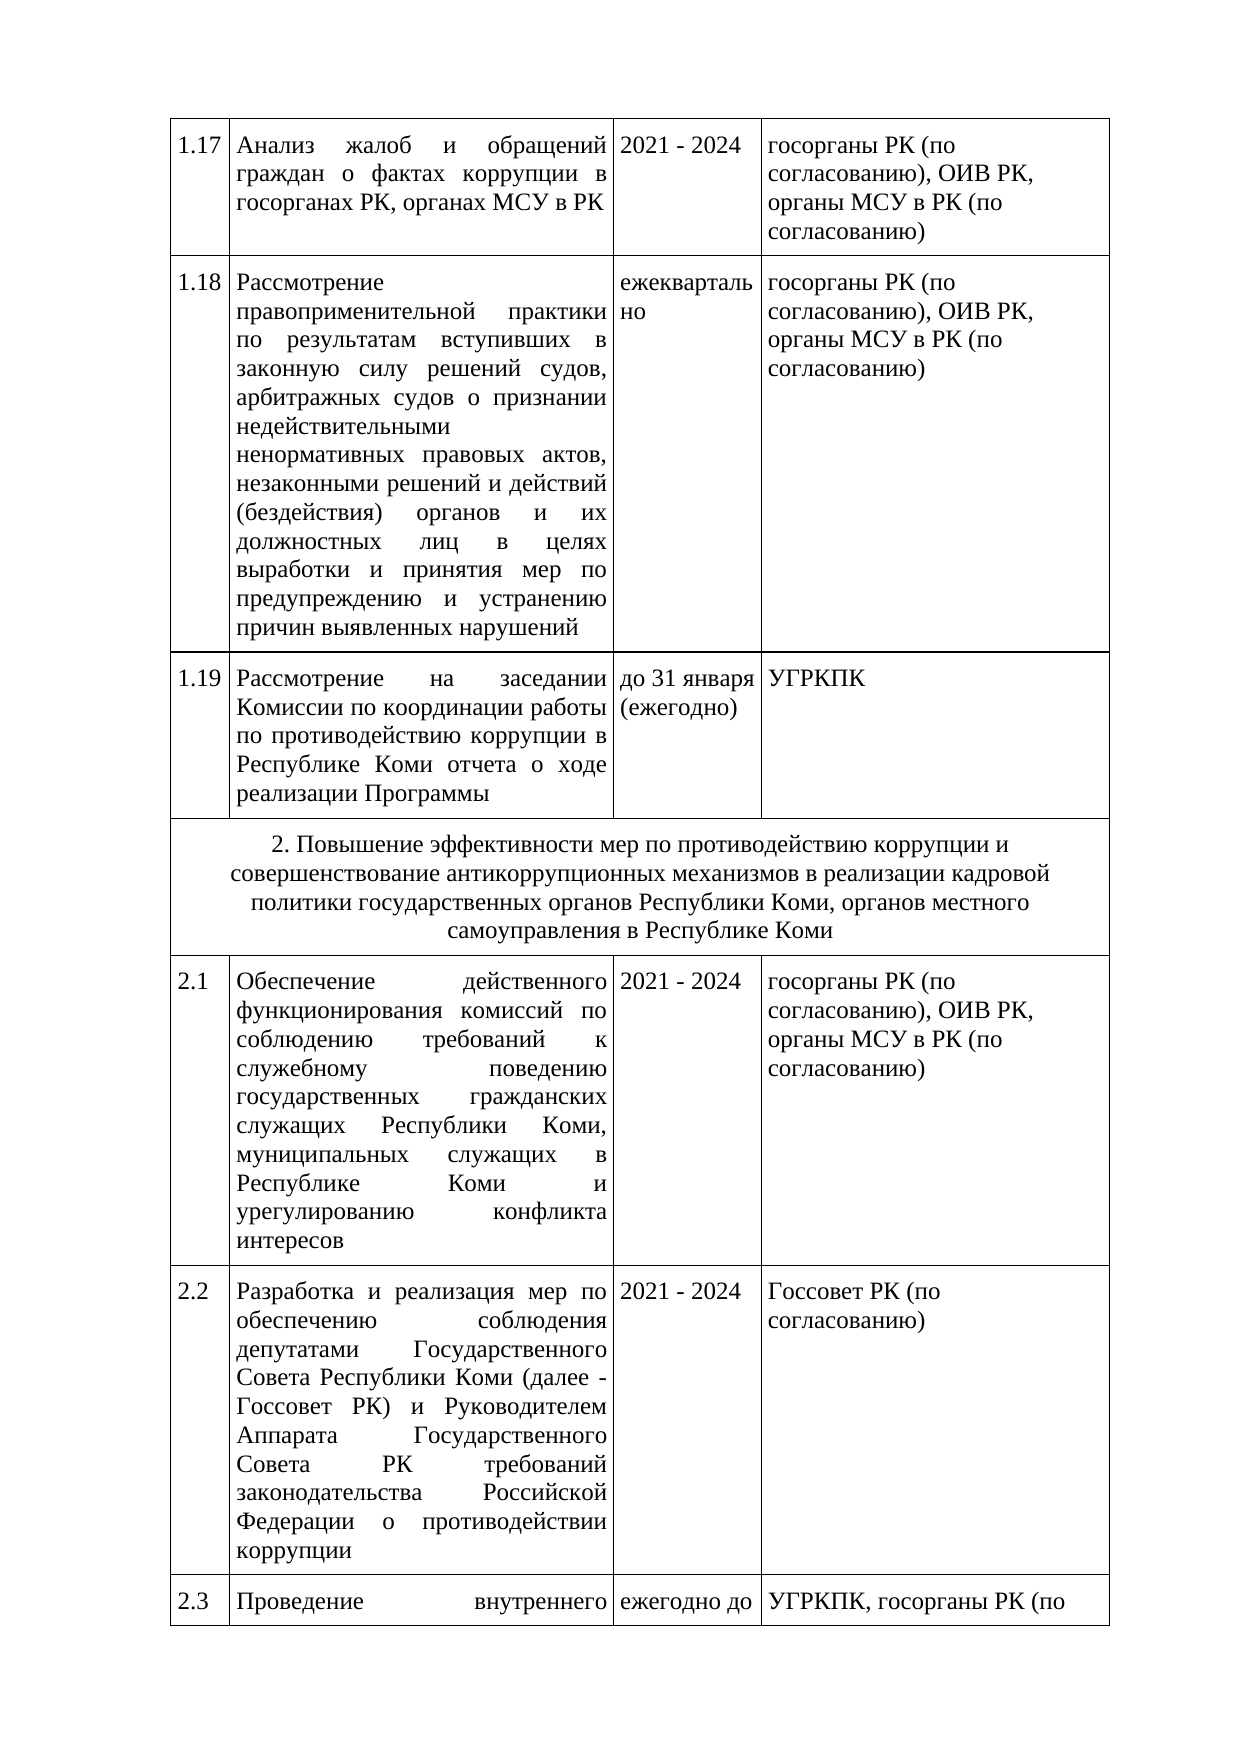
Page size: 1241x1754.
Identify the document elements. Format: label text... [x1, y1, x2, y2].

table_cell госорганы РК (по согласованию), ОИВ РК, органы МСУ в РК (по согласованию) [762, 956, 1109, 1264]
table_cell Разработка и реализация мер по обеспечению соблюдения депутатами Государственного Совета Республики Коми (далее - Госсовет РК) и Руководителем Аппарата Государственного Совета РК требований законодательства Российской Федерации о противодействии коррупции [230, 1266, 613, 1574]
table_cell 1.18 [171, 256, 229, 651]
table_cell 2021 - 2024 [614, 1266, 761, 1574]
table_cell 1.17 [171, 119, 229, 255]
table_cell 2.3 [171, 1575, 229, 1625]
table_cell УГРКПК [762, 653, 1109, 817]
table_cell 1.19 [171, 653, 229, 817]
table_cell Обеспечение действенного функционирования комиссий по соблюдению требований к служебному поведению государственных гражданских служащих Республики Коми, муниципальных служащих в Республике Коми и урегулированию конфликта интересов [230, 956, 613, 1264]
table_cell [614, 1575, 761, 1625]
table_cell 2021 - 2024 [614, 119, 761, 255]
table_cell Госсовет РК (по согласованию) [762, 1266, 1109, 1574]
table_cell 2.2 [171, 1266, 229, 1574]
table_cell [762, 1575, 1109, 1625]
table_cell Рассмотрение на заседании Комиссии по координации работы по противодействию коррупции в Республике Коми отчета о ходе реализации Программы [230, 653, 613, 817]
table_cell ежеквартально [614, 256, 761, 651]
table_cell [230, 1575, 613, 1625]
table_cell 2021 - 2024 [614, 956, 761, 1264]
table_cell Рассмотрение правоприменительной практики по результатам вступивших в законную силу решений судов, арбитражных судов о признании недействительными ненормативных правовых актов, незаконными решений и действий (бездействия) органов и их должностных лиц в целях выработки и принятия мер по предупреждению и устранению причин выявленных нарушений [230, 256, 613, 651]
table_cell Анализ жалоб и обращений граждан о фактах коррупции в госорганах РК, органах МСУ в РК [230, 119, 613, 255]
table_cell госорганы РК (по согласованию), ОИВ РК, органы МСУ в РК (по согласованию) [762, 256, 1109, 651]
table_cell госорганы РК (по согласованию), ОИВ РК, органы МСУ в РК (по согласованию) [762, 119, 1109, 255]
table_cell 2. Повышение эффективности мер по противодействию коррупции и совершенствование антикоррупционных механизмов в реализации кадровой политики государственных органов Республики Коми, органов местного самоуправления в Республике Коми [171, 819, 1109, 955]
table_cell до 31 января (ежегодно) [614, 653, 761, 817]
table_cell 2.1 [171, 956, 229, 1264]
